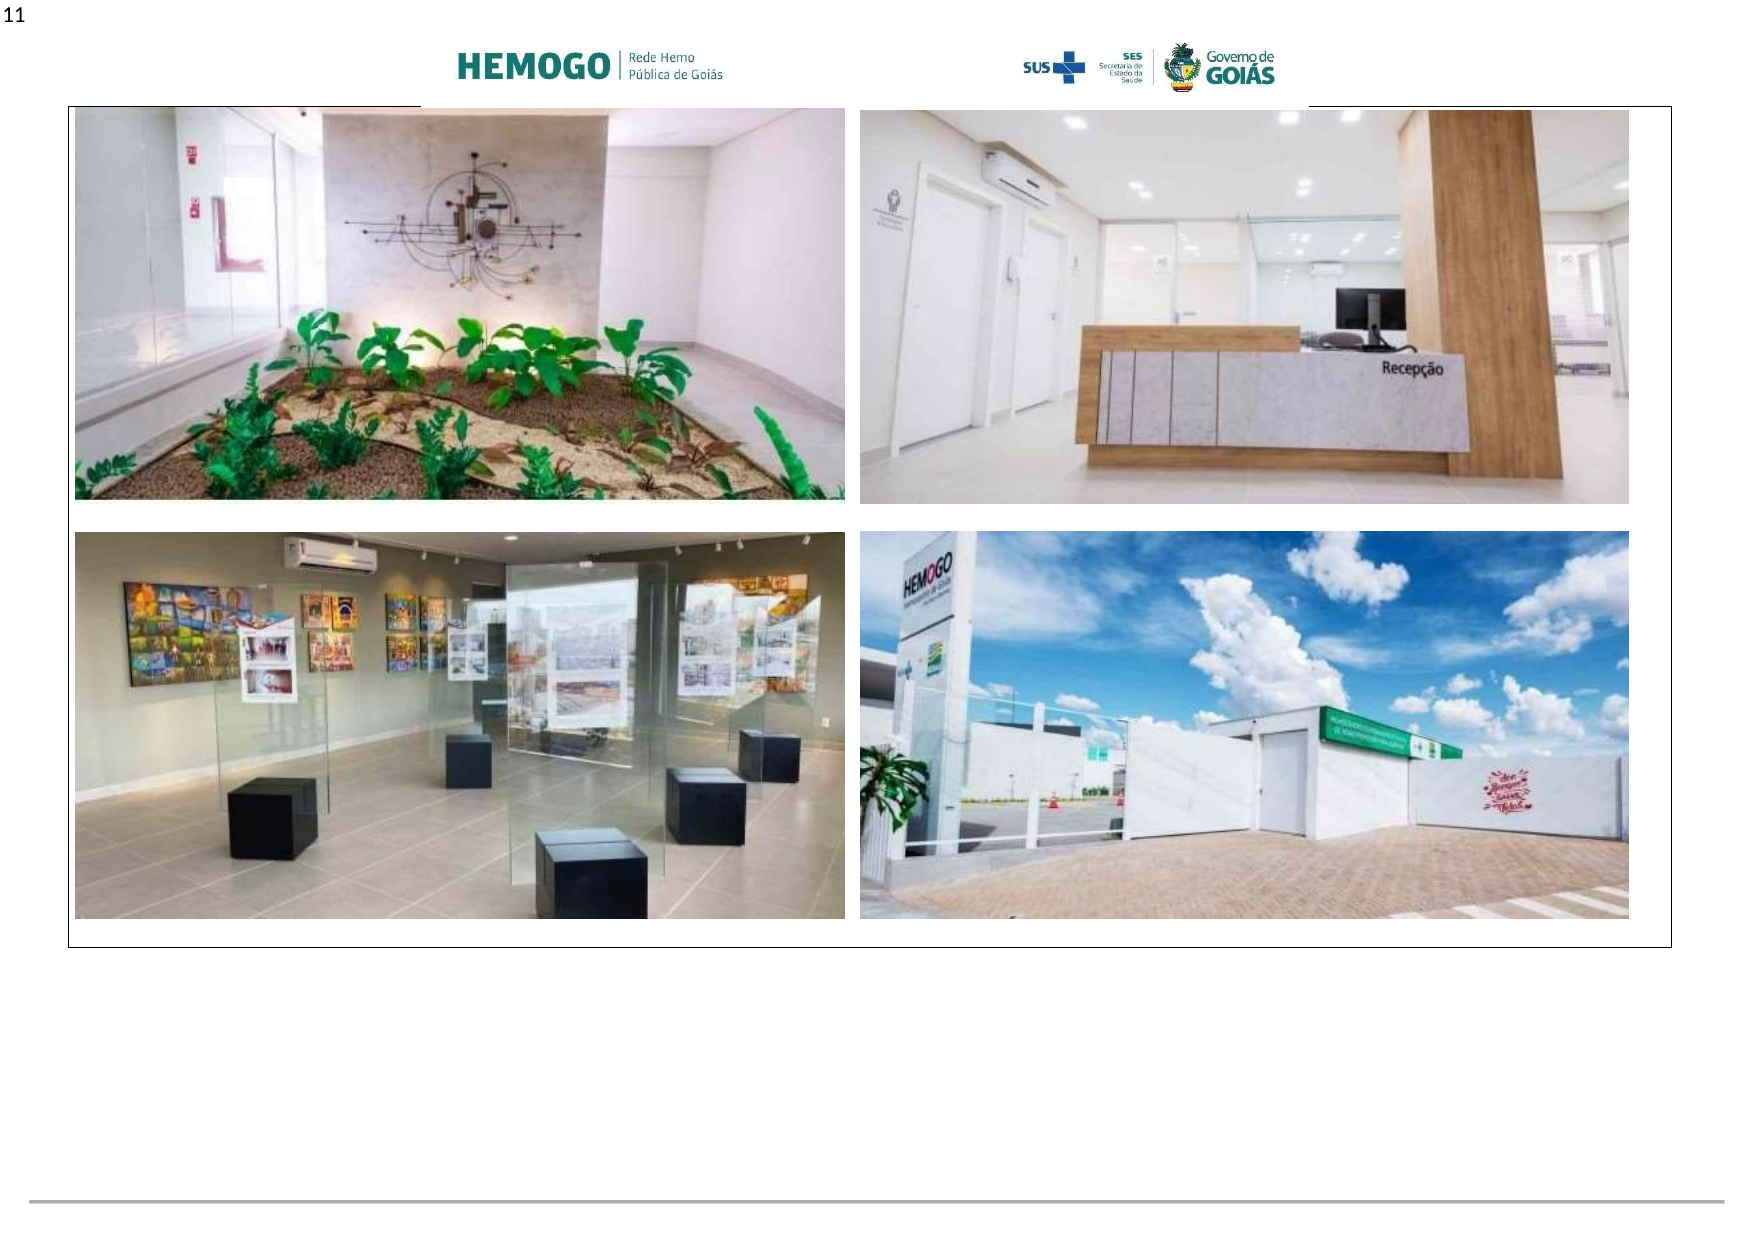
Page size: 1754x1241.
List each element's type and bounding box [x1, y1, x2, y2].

picture [75, 532, 845, 919]
picture [860, 531, 1629, 919]
picture [860, 110, 1629, 504]
picture [75, 14, 1309, 504]
